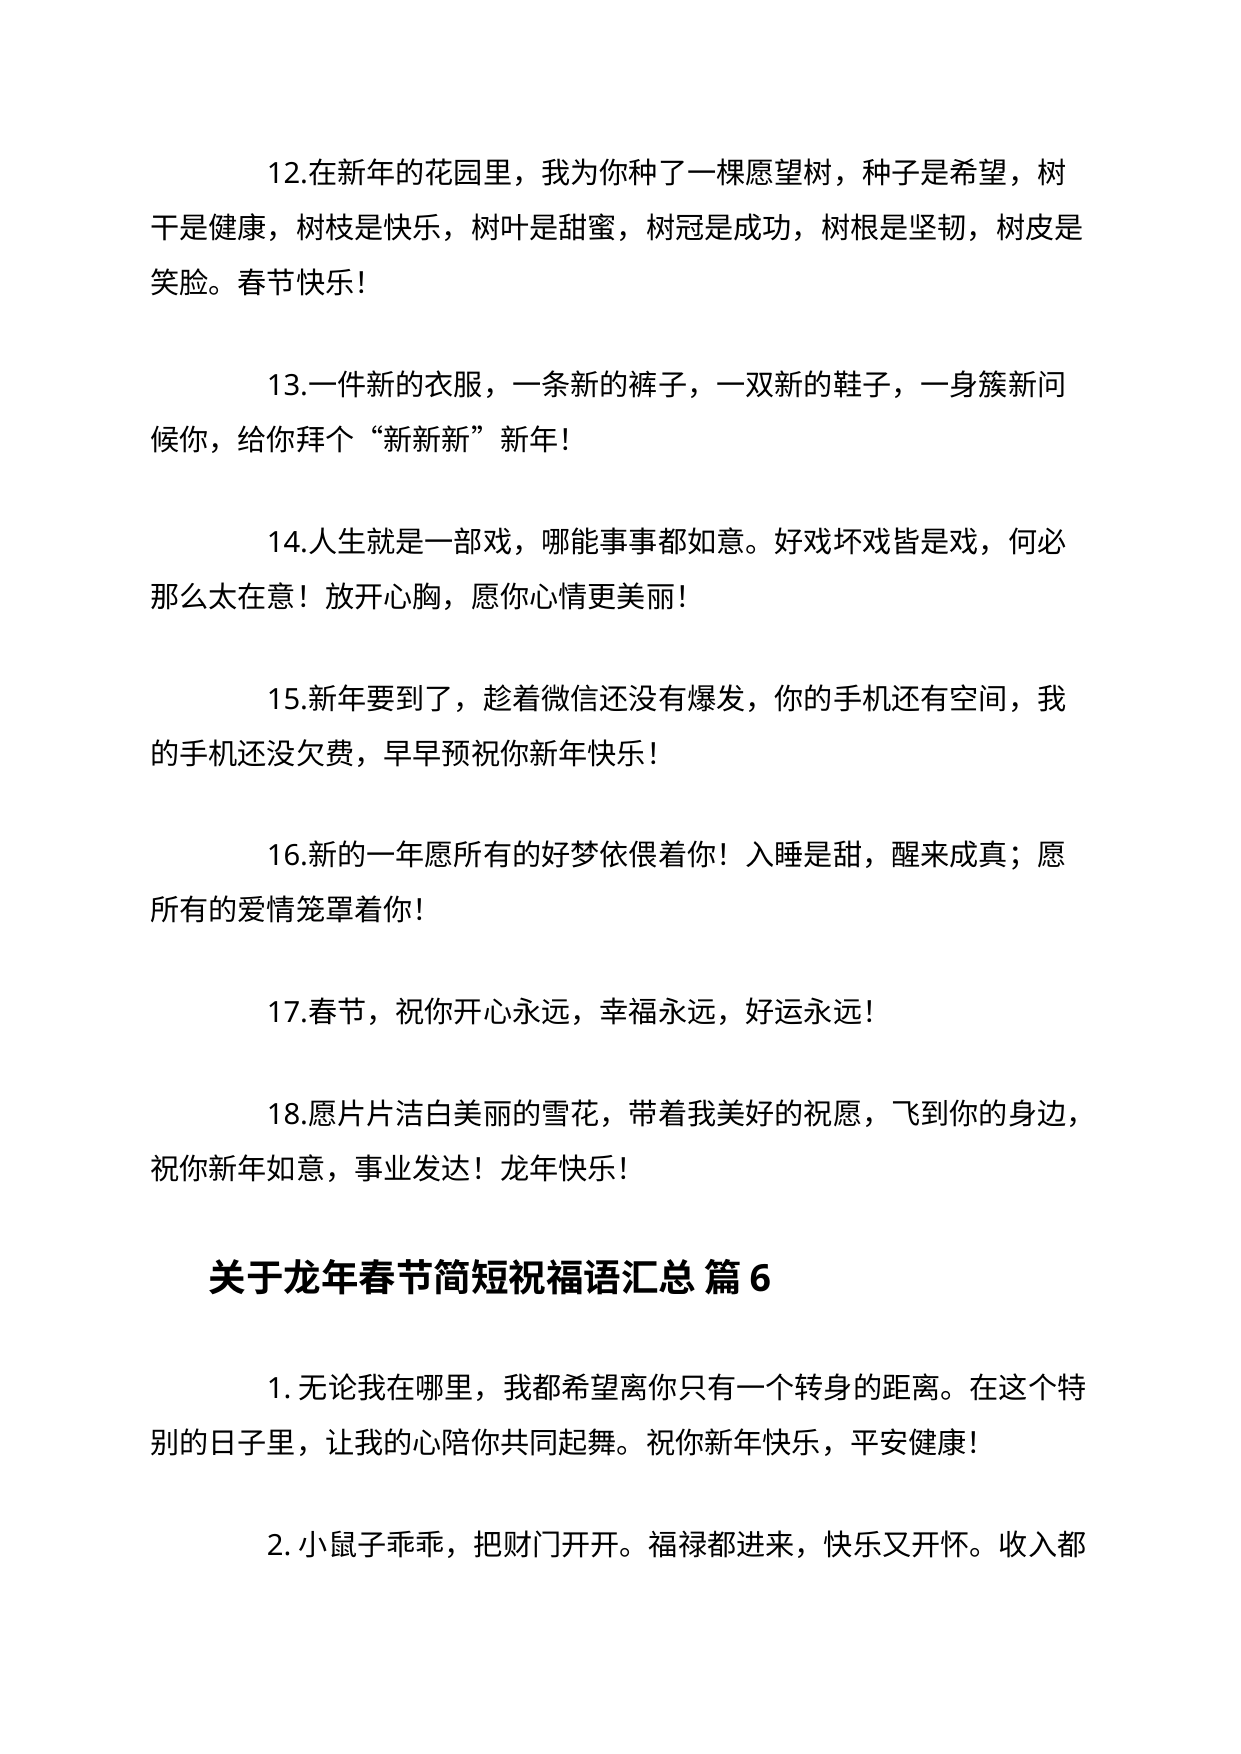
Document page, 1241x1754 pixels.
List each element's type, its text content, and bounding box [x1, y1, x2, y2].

text 15.新年要到了，趁着微信还没有爆发，你的手机还有空间，我的手机还没欠费，早早预祝你新年快乐！ [150, 675, 1090, 772]
text 14.人生就是一部戏，哪能事事都如意。好戏坏戏皆是戏，何必那么太在意！放开心胸，愿你心情更美丽！ [150, 518, 1090, 616]
text 12.在新年的花园里，我为你种了一棵愿望树，种子是希望，树干是健康，树枝是快乐，树叶是甜蜜，树冠是成功，树根是坚韧，树皮是笑脸。春节快乐！ [150, 150, 1090, 302]
text 18.愿片片洁白美丽的雪花，带着我美好的祝愿，飞到你的身边，祝你新年如意，事业发达！龙年快乐！ [150, 1091, 1090, 1188]
text 17.春节，祝你开心永远，幸福永远，好运永远！ [150, 989, 1090, 1031]
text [150, 1522, 1090, 1564]
text 1. 无论我在哪里，我都希望离你只有一个转身的距离。在这个特别的日子里，让我的心陪你共同起舞。祝你新年快乐，平安健康！ [150, 1365, 1090, 1462]
text 13.一件新的衣服，一条新的裤子，一双新的鞋子，一身簇新问候你，给你拜个“新新新”新年！ [150, 362, 1090, 459]
text 16.新的一年愿所有的好梦依偎着你！入睡是甜，醒来成真；愿所有的爱情笼罩着你！ [150, 832, 1090, 929]
text 关于龙年春节简短祝福语汇总 篇6 [150, 1247, 1090, 1302]
